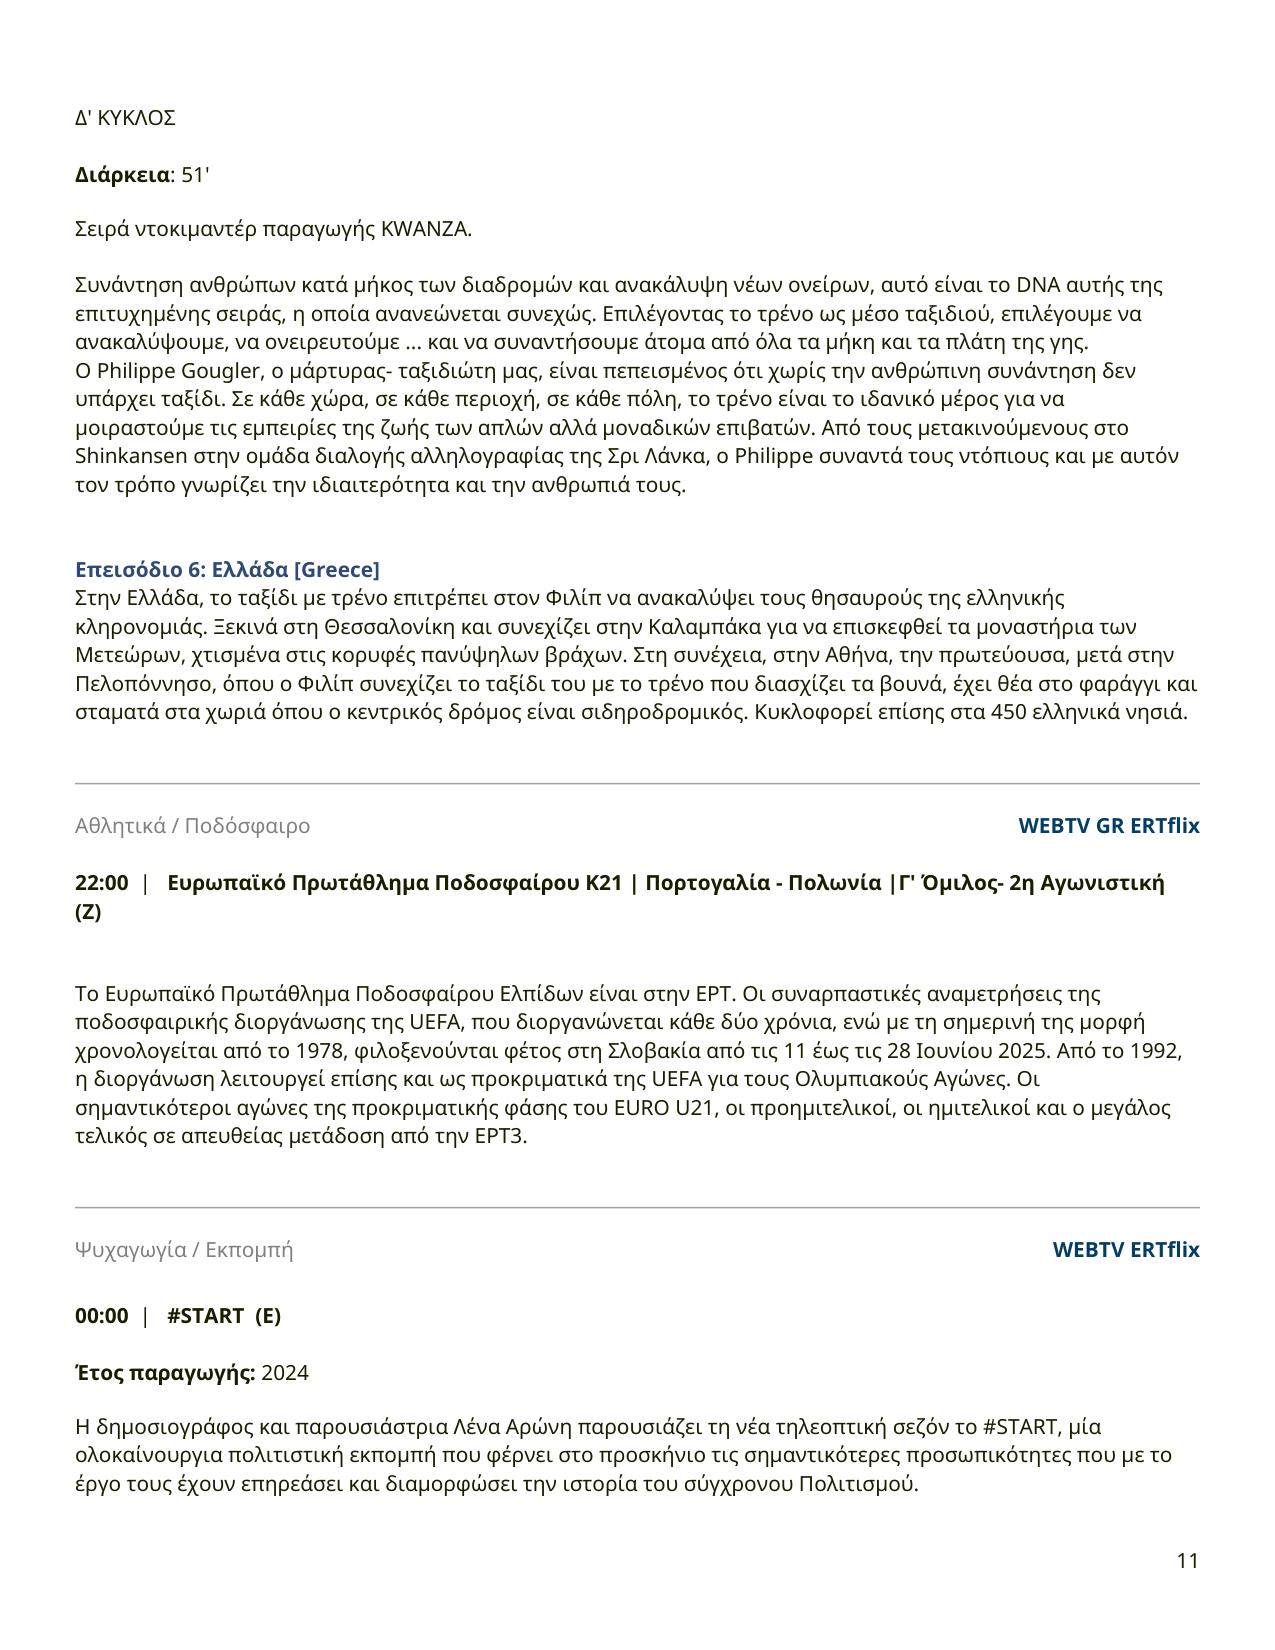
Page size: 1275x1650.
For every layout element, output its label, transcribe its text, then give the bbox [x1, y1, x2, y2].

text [75, 75, 1200, 189]
table_header Ψυχαγωγία / Εκπομπή [75, 1236, 637, 1264]
text Επεισόδιο 6: Ελλάδα [Greece] [75, 498, 1200, 583]
text 22:00 | Ευρωπαϊκό Πρωτάθλημα Ποδοσφαίρου Κ21 | Πορτογαλία - Πολωνία |Γ' Όμιλος- 2η Αγωνιστική (Z) [75, 840, 1200, 954]
table_header Αθλητικά / Ποδόσφαιρο [75, 812, 637, 840]
table_header WEBTV ERTflix [638, 1236, 1200, 1264]
text Σειρά ντοκιμαντέρ παραγωγής KWANZA. Συνάντηση ανθρώπων κατά μήκος των διαδρομών και ανακάλυψη νέων ονείρων, αυτό είναι το DNA αυτής της επιτυχημένης σειράς, η οποία ανανεώνεται συνεχώς. Επιλέγοντας το τρένο ως μέσο ταξιδιού, επιλέγουμε να ανακαλύψουμε, να ονειρευτούμε ... και να συναντήσουμε άτομα από όλα τα μήκη και τα πλάτη της γης. Ο Philippe Gougler, ο μάρτυρας- ταξιδιώτη μας, είναι πεπεισμένος ότι χωρίς την ανθρώπινη συνάντηση δεν υπάρχει ταξίδι. Σε κάθε χώρα, σε κάθε περιοχή, σε κάθε πόλη, το τρένο είναι το ιδανικό μέρος για να μοιραστούμε τις εμπειρίες της ζωής των απλών αλλά μοναδικών επιβατών. Από τους μετακινούμενους στο Shinkansen στην ομάδα διαλογής αλληλογραφίας της Σρι Λάνκα, ο Philippe συναντά τους ντόπιους και με αυτόν τον τρόπο γνωρίζει την ιδιαιτερότητα και την ανθρωπιά τους. [75, 214, 1200, 498]
text Στην Ελλάδα, το ταξίδι με τρένο επιτρέπει στον Φιλίπ να ανακαλύψει τους θησαυρούς της ελληνικής κληρονομιάς. Ξεκινά στη Θεσσαλονίκη και συνεχίζει στην Καλαμπάκα για να επισκεφθεί τα μοναστήρια των Μετεώρων, χτισμένα στις κορυφές πανύψηλων βράχων. Στη συνέχεια, στην Αθήνα, την πρωτεύουσα, μετά στην Πελοπόννησο, όπου ο Φιλίπ συνεχίζει το ταξίδι του με το τρένο που διασχίζει τα βουνά, έχει θέα στο φαράγγι και σταματά στα χωριά όπου ο κεντρικός δρόμος είναι σιδηροδρομικός. Κυκλοφορεί επίσης στα 450 ελληνικά νησιά. [75, 583, 1200, 726]
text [75, 1412, 1200, 1526]
text Το Ευρωπαϊκό Πρωτάθλημα Ποδοσφαίρου Ελπίδων είναι στην ΕΡΤ. Οι συναρπαστικές αναμετρήσεις της ποδοσφαιρικής διοργάνωσης της UEFA, που διοργανώνεται κάθε δύο χρόνια, ενώ με τη σημερινή της μορφή χρονολογείται από το 1978, φιλοξενούνται φέτος στη Σλοβακία από τις 11 έως τις 28 Ιουνίου 2025. Από το 1992, η διοργάνωση λειτουργεί επίσης και ως προκριματικά της UEFA για τους Ολυμπιακούς Αγώνες. Οι σημαντικότεροι αγώνες της προκριματικής φάσης του EURO U21, οι προημιτελικοί, οι ημιτελικοί και ο μεγάλος τελικός σε απευθείας μετάδοση από την ΕΡΤ3. [75, 979, 1200, 1150]
text 00:00 | #START (E) Έτος παραγωγής: 2024 [75, 1264, 1200, 1387]
table_header WEBTV GR ERTflix [638, 812, 1200, 840]
